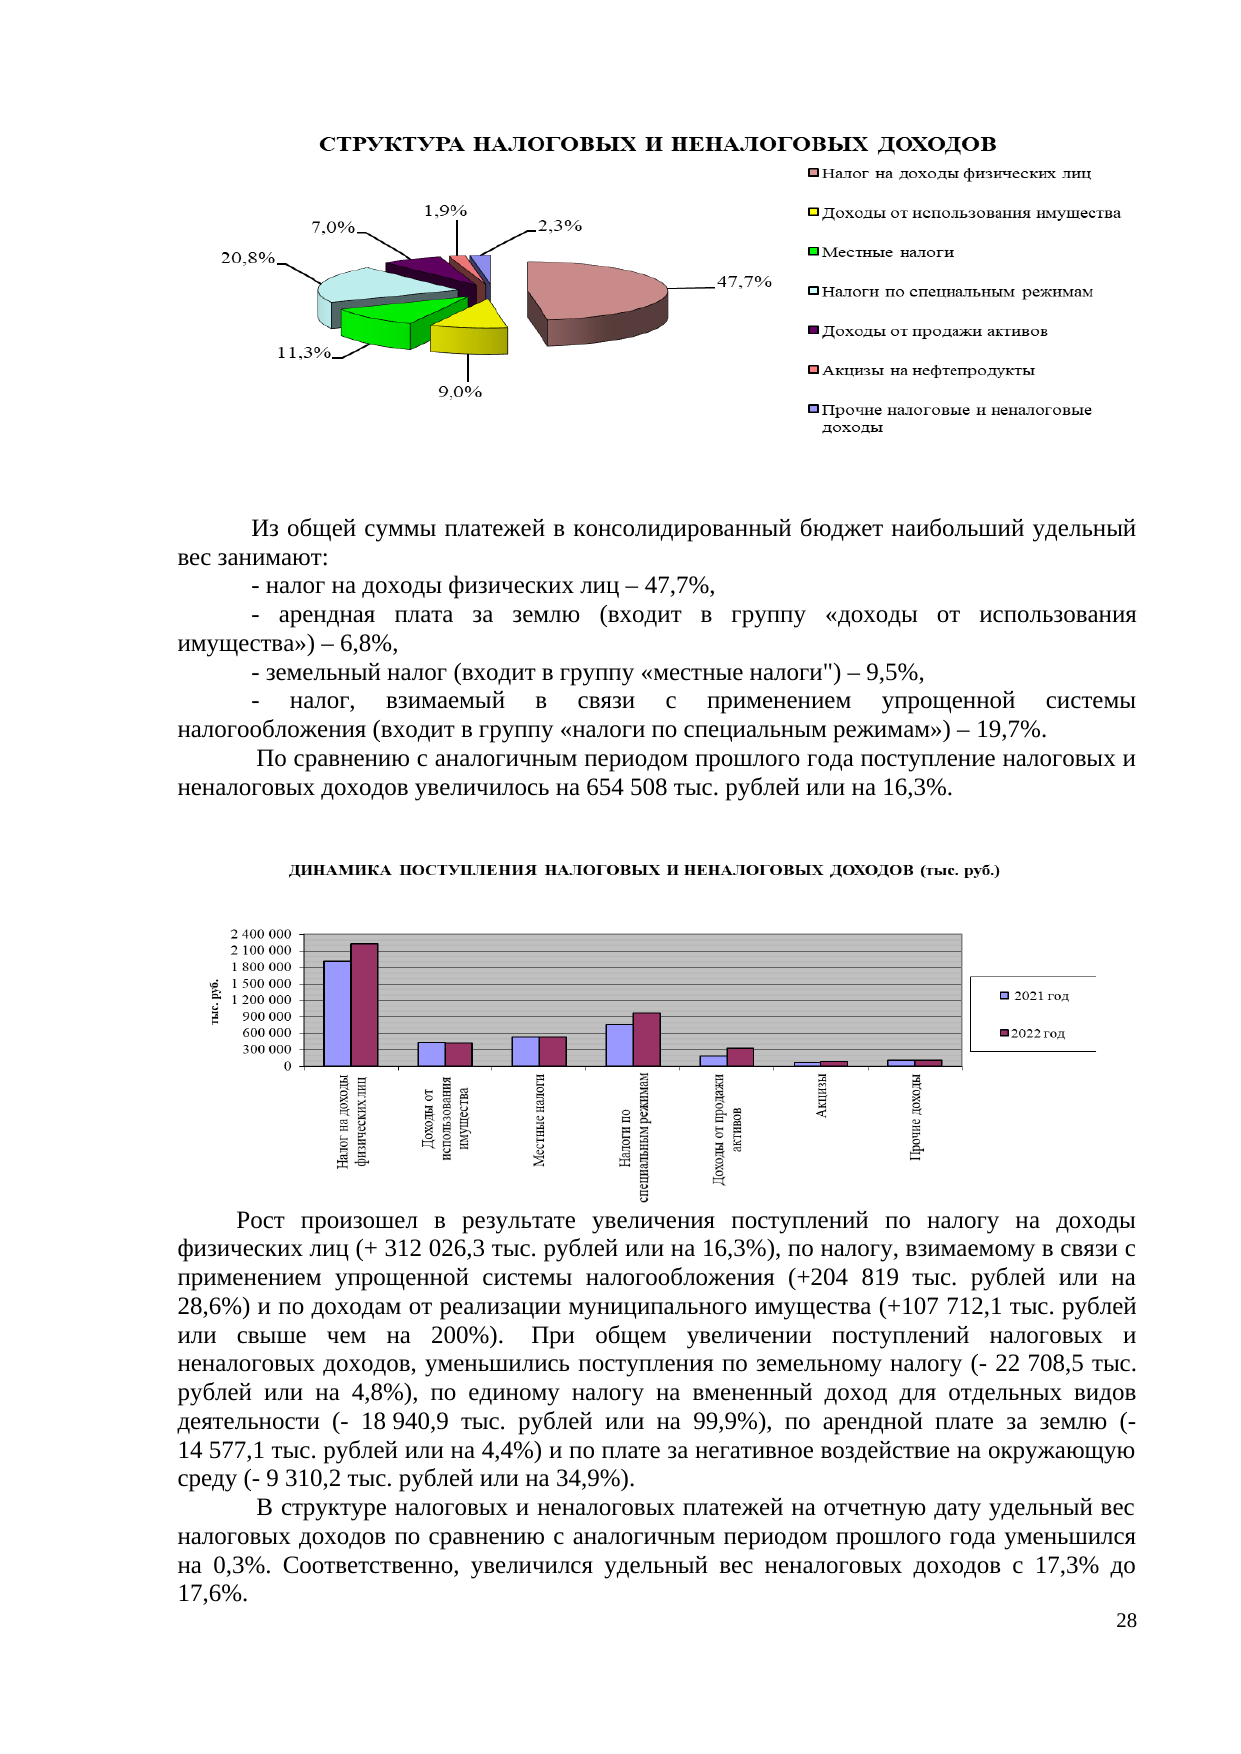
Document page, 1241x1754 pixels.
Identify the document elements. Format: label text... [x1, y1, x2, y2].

text Рост произошел в результате увеличения поступлений по налогу на доходы физических лиц (+ 312 026,3 тыс. рублей или на 16,3%), по налогу, взимаемому в связи с применением упрощенной системы налогообложения (+204 819 тыс. рублей или на 28,6%) и по доходам от реализации муниципального имущества (+107 712,1 тыс. рублей или свыше чем на 200%). При общем увеличении поступлений налоговых и неналоговых доходов, уменьшились поступления по земельному налогу (- 22 708,5 тыс. рублей или на 4,8%), по единому налогу на вмененный доход для отдельных видов деятельности (- 18 940,9 тыс. рублей или на 99,9%), по арендной плате за землю (- 14 577,1 тыс. рублей или на 4,4%) и по плате за негативное воздействие на окружающую среду (- 9 310,2 тыс. рублей или на 34,9%). [177, 1205, 1137, 1492]
picture [177, 118, 1137, 441]
text В структуре налоговых и неналоговых платежей на отчетную дату удельный вес налоговых доходов по сравнению с аналогичным периодом прошлого года уменьшился на 0,3%. Соответственно, увеличился удельный вес неналоговых доходов с 17,3% до 17,6%. [177, 1492, 1137, 1607]
text Из общей суммы платежей в консолидированный бюджет наибольший удельный вес занимают: [177, 513, 1137, 570]
picture [177, 848, 1097, 1205]
text - земельный налог (входит в группу «местные налоги") – 9,5%, [177, 657, 1137, 685]
text - налог, взимаемый в связи с применением упрощенной системы налогообложения (входит в группу «налоги по специальным режимам») – 19,7%. [177, 685, 1137, 743]
text - арендная плата за землю (входит в группу «доходы от использования имущества») – 6,8%, [177, 599, 1137, 657]
text По сравнению с аналогичным периодом прошлого года поступление налоговых и неналоговых доходов увеличилось на 654 508 тыс. рублей или на 16,3%. [177, 743, 1137, 800]
text - налог на доходы физических лиц – 47,7%, [177, 570, 1137, 599]
